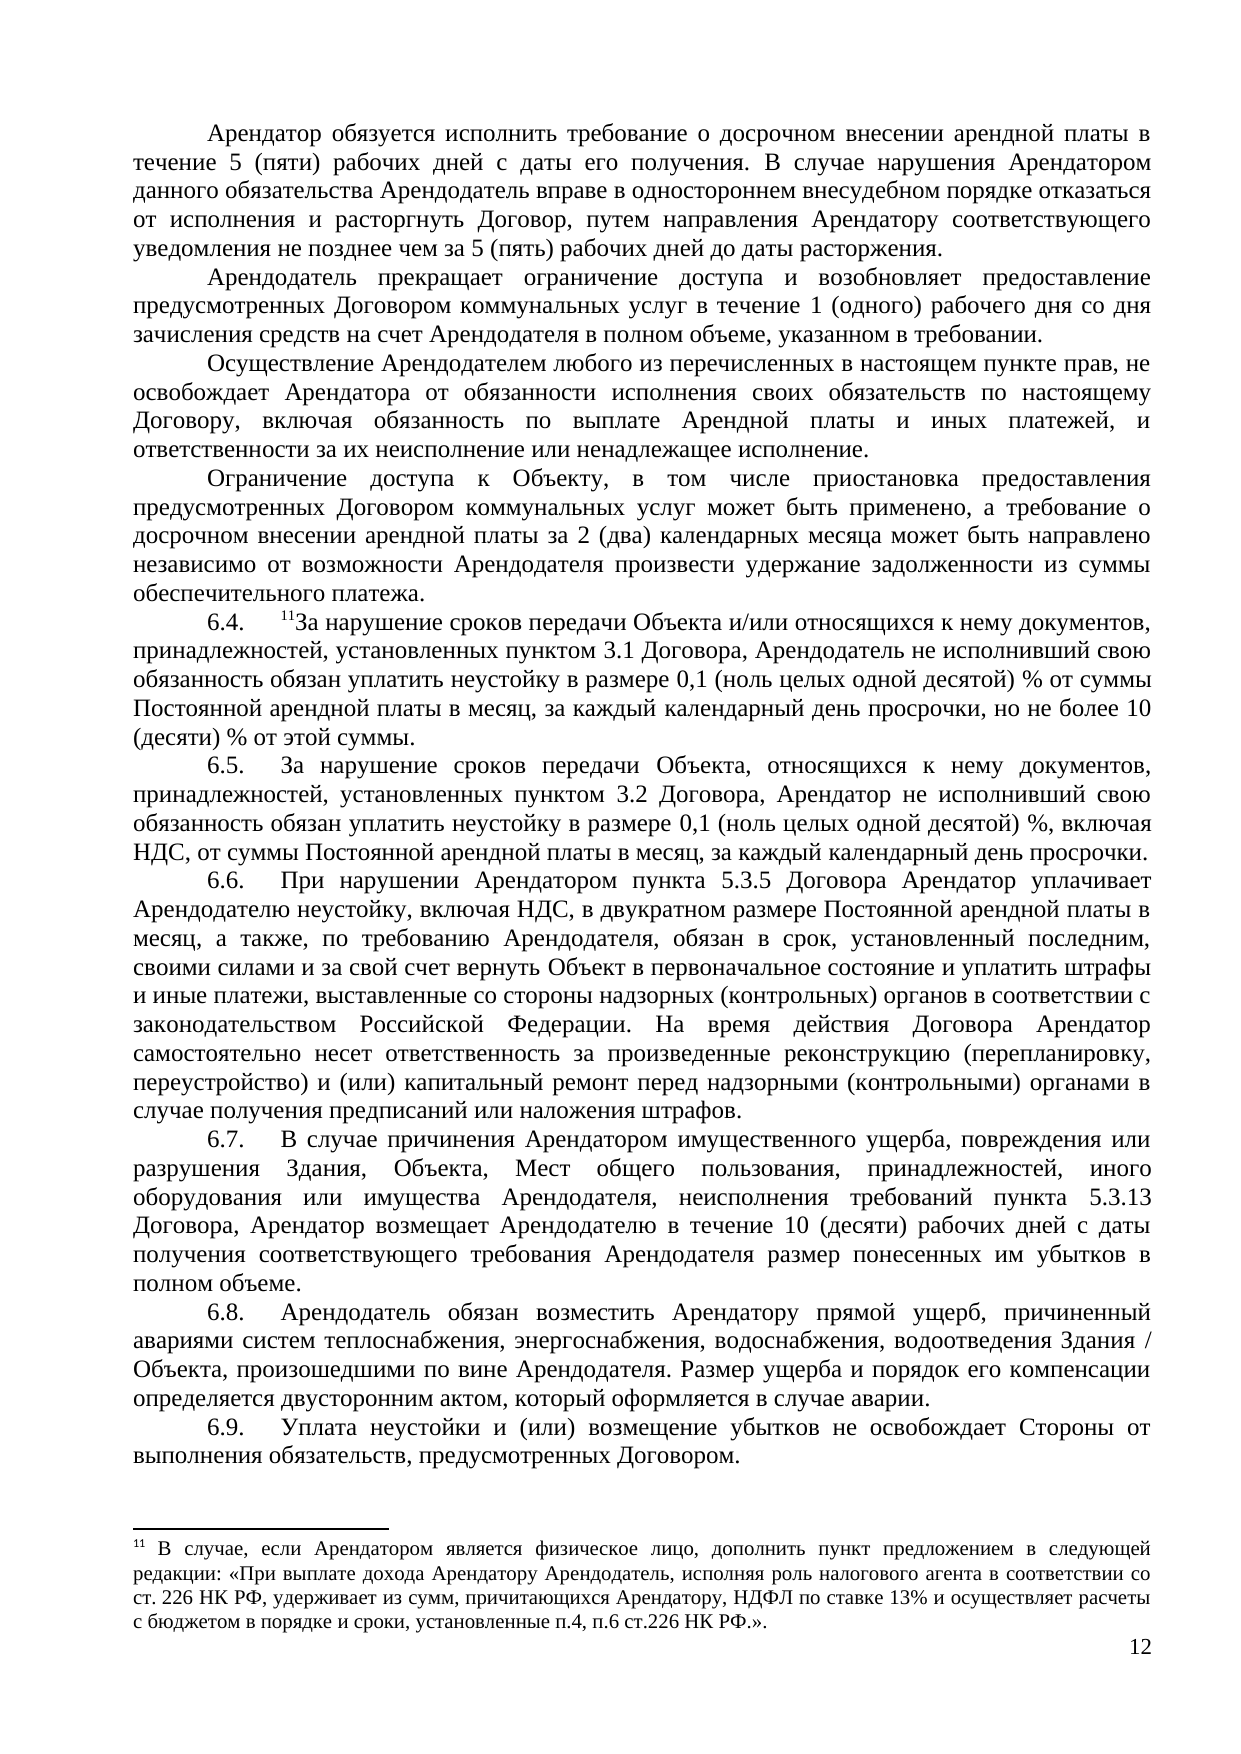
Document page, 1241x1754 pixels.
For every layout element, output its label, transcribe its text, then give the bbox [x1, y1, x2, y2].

list При нарушении Арендатором пункта 5.3.5 Договора Арендатор уплачивает Арендодателю неустойку, включая НДС, в двукратном размере Постоянной арендной платы в месяц, а также, по требованию Арендодателя, обязан в срок, установленный последним, своими силами и за свой счет вернуть Объект в первоначальное состояние и уплатить штрафы и иные платежи, выставленные со стороны надзорных (контрольных) органов в соответствии с законодательством Российской Федерации. На время действия Договора Арендатор самостоятельно несет ответственность за произведенные реконструкцию (перепланировку, переустройство) и (или) капитальный ремонт перед надзорными (контрольными) органами в случае получения предписаний или наложения штрафов. [133, 866, 1152, 1124]
text Осуществление Арендодателем любого из перечисленных в настоящем пункте прав, не освобождает Арендатора от обязанности исполнения своих обязательств по настоящему Договору, включая обязанность по выплате Арендной платы и иных платежей, и ответственности за их неисполнение или ненадлежащее исполнение. [133, 348, 1152, 463]
text Ограничение доступа к Объекту, в том числе приостановка предоставления предусмотренных Договором коммунальных услуг может быть применено, а требование о досрочном внесении арендной платы за 2 (два) календарных месяца может быть направлено независимо от возможности Арендодателя произвести удержание задолженности из суммы обеспечительного платежа. [133, 463, 1152, 607]
list Арендатор обязуется исполнить требование о досрочном внесении арендной платы в течение 5 (пяти) рабочих дней с даты его получения. В случае нарушения Арендатором данного обязательства Арендодатель вправе в одностороннем внесудебном порядке отказаться от исполнения и расторгнуть Договор, путем направления Арендатору соответствующего уведомления не позднее чем за 5 (пять) рабочих дней до даты расторжения. [133, 118, 1152, 262]
list В случае причинения Арендатором имущественного ущерба, повреждения или разрушения Здания, Объекта, Мест общего пользования, принадлежностей, иного оборудования или имущества Арендодателя, неисполнения требований пункта 5.3.13 Договора, Арендатор возмещает Арендодателю в течение 10 (десяти) рабочих дней с даты получения соответствующего требования Арендодателя размер понесенных им убытков в полном объеме. [133, 1124, 1152, 1297]
list За нарушение сроков передачи Объекта и/или относящихся к нему документов, принадлежностей, установленных пунктом 3.1 Договора, Арендодатель не исполнивший свою обязанность обязан уплатить неустойку в размере 0,1 (ноль целых одной десятой) % от суммы Постоянной арендной платы в месяц, за каждый календарный день просрочки, но не более 10 (десяти) % от этой суммы. [133, 607, 1152, 751]
list Арендодатель обязан возместить Арендатору прямой ущерб, причиненный авариями систем теплоснабжения, энергоснабжения, водоснабжения, водоотведения Здания / Объекта, произошедшими по вине Арендодателя. Размер ущерба и порядок его компенсации определяется двусторонним актом, который оформляется в случае аварии. [133, 1297, 1152, 1412]
text Арендодатель прекращает ограничение доступа и возобновляет предоставление предусмотренных Договором коммунальных услуг в течение 1 (одного) рабочего дня со дня зачисления средств на счет Арендодателя в полном объеме, указанном в требовании. [133, 262, 1152, 348]
list За нарушение сроков передачи Объекта, относящихся к нему документов, принадлежностей, установленных пунктом 3.2 Договора, Арендатор не исполнивший свою обязанность обязан уплатить неустойку в размере 0,1 (ноль целых одной десятой) %, включая НДС, от суммы Постоянной арендной платы в месяц, за каждый календарный день просрочки. [133, 751, 1152, 866]
list Уплата неустойки и (или) возмещение убытков не освобождает Стороны от выполнения обязательств, предусмотренных Договором. [133, 1412, 1152, 1469]
